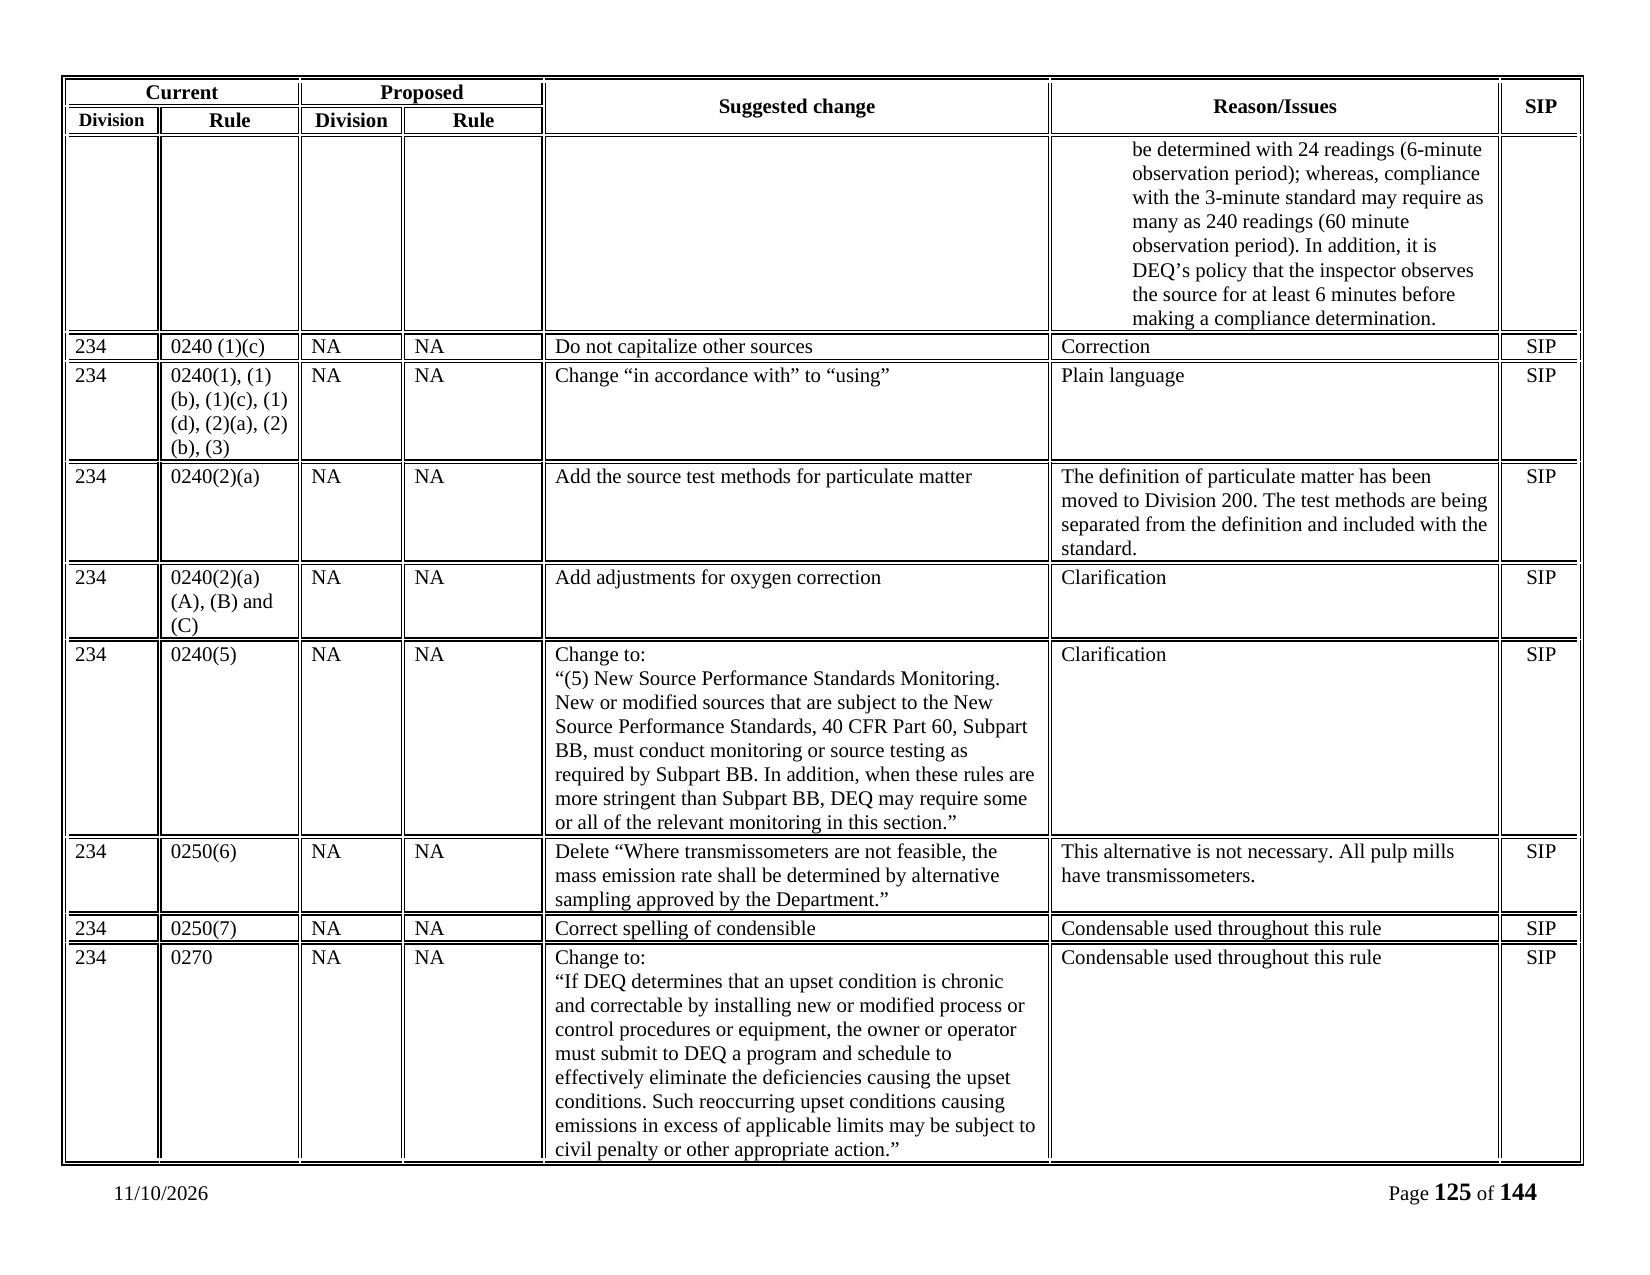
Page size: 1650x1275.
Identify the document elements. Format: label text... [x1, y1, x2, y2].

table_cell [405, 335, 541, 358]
table_header Current [64, 77, 300, 104]
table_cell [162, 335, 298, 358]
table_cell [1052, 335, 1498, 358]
table_cell Rule [405, 108, 541, 132]
table_header Reason/Issues [1050, 77, 1500, 132]
table_header Proposed [300, 77, 544, 104]
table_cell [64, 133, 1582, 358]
table_header SIP [1500, 79, 1580, 132]
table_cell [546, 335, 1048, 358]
table_cell Division [302, 108, 401, 132]
table_cell Rule [162, 108, 298, 132]
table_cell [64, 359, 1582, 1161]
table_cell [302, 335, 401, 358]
table_cell Division [64, 104, 159, 132]
table_header Suggested change [544, 77, 1050, 132]
